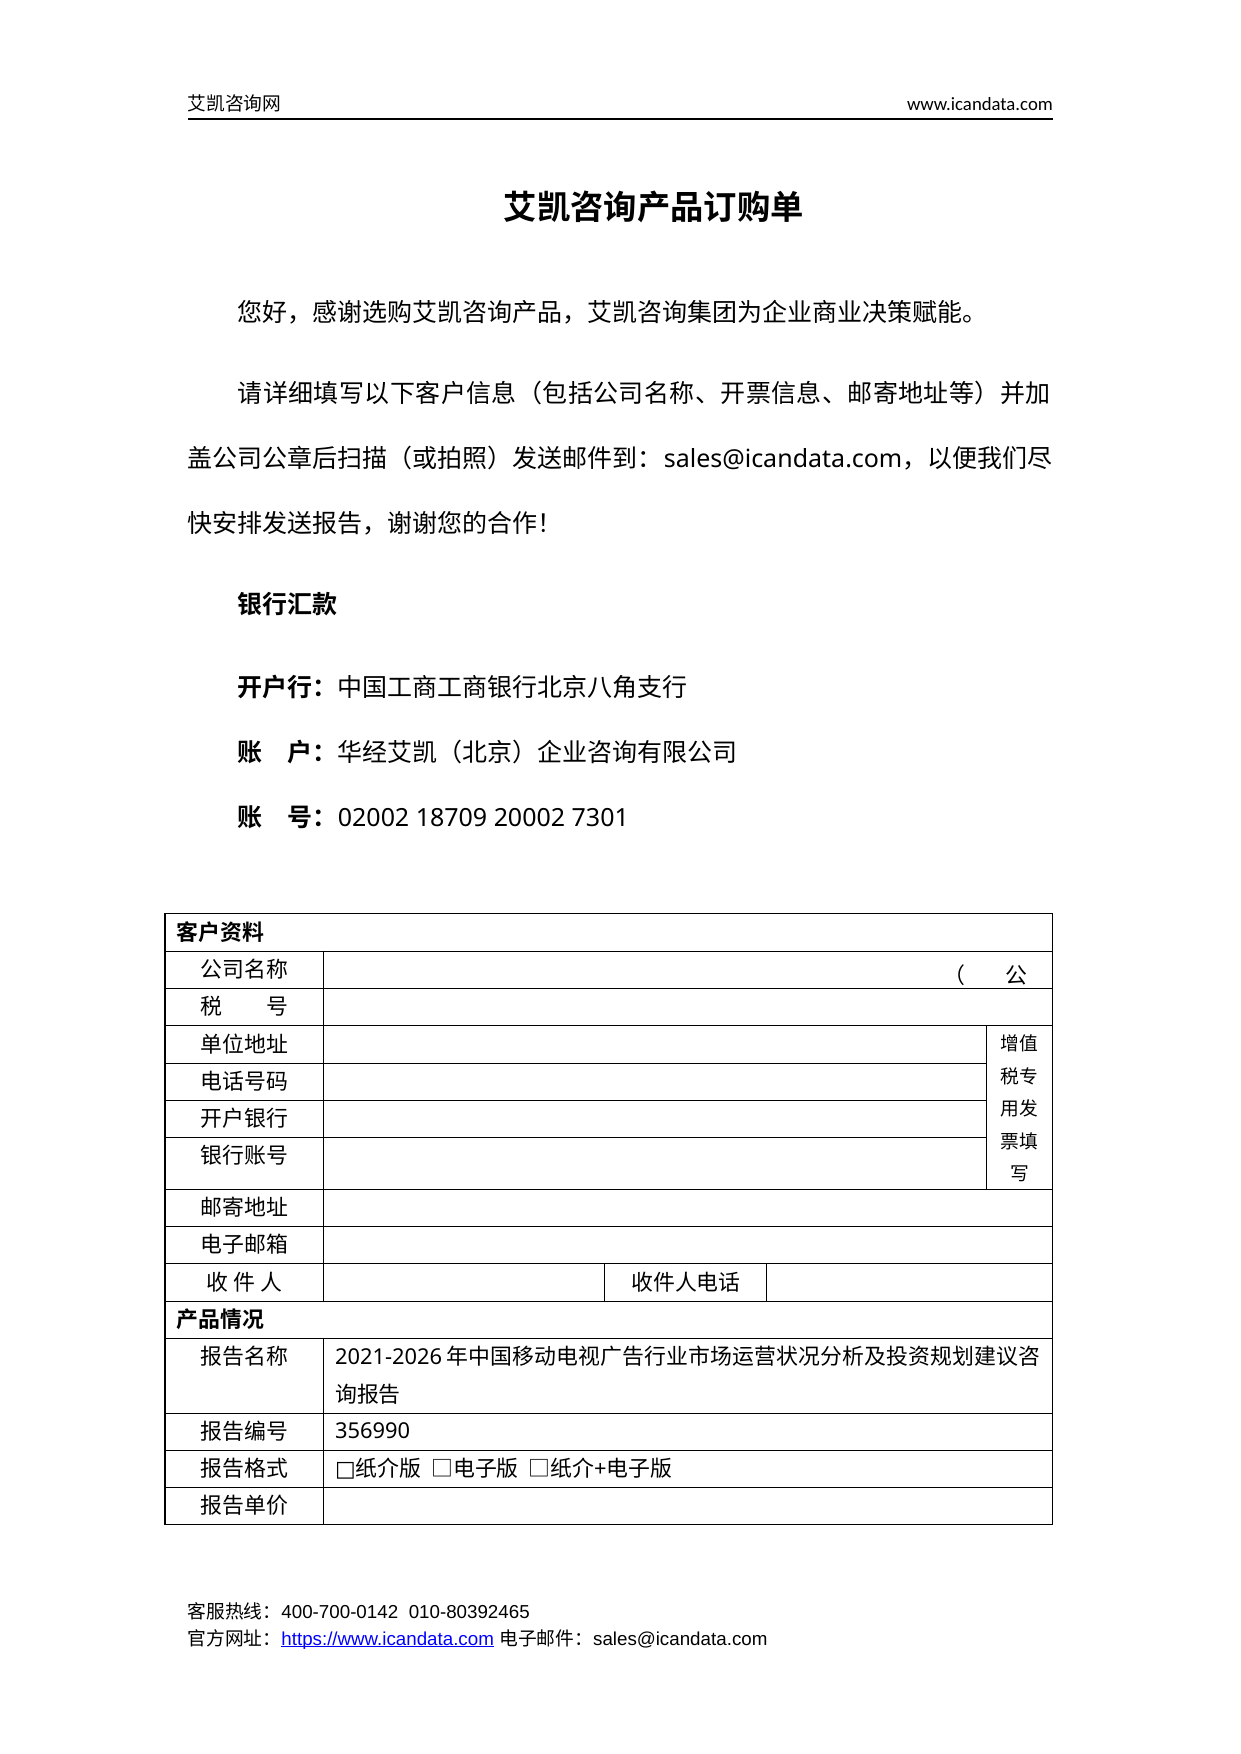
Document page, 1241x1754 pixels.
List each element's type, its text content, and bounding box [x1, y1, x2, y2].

table_cell 收 件 人 [166, 1264, 323, 1301]
table_cell 公司名称 [166, 952, 323, 988]
table_cell 银行账号 [166, 1138, 323, 1189]
text 艾凯咨询产品订购单 [187, 172, 1053, 237]
text 银行汇款 [187, 570, 1053, 635]
table_cell 税 号 [166, 989, 323, 1025]
table_header 客户资料 [166, 914, 1052, 951]
table_cell 报告名称 [166, 1339, 323, 1412]
text 请详细填写以下客户信息（包括公司名称、开票信息、邮寄地址等）并加盖公司公章后扫描（或拍照）发送邮件到：sales@icandata.com，以便我们尽快安排发送报告，谢谢您的合作！ [187, 359, 1053, 554]
text 账 号：02002 18709 20002 7301 [187, 783, 1053, 848]
table_cell [324, 1264, 604, 1301]
table_cell [324, 1101, 986, 1137]
table_cell □纸介版 □电子版 □纸介+电子版 [324, 1451, 1052, 1487]
table_cell [324, 952, 1052, 988]
table_cell [324, 1190, 1052, 1226]
table_cell 产品情况 [166, 1302, 1052, 1338]
table_cell [324, 1026, 986, 1062]
table_cell 电子邮箱 [166, 1227, 323, 1263]
table_cell [324, 1138, 986, 1189]
table_cell [767, 1264, 1052, 1301]
table_cell 2021-2026年中国移动电视广告行业市场运营状况分析及投资规划建议咨询报告 [324, 1339, 1052, 1412]
table_cell 356990 [324, 1414, 1052, 1450]
table_cell [324, 1064, 986, 1100]
table_cell 报告编号 [166, 1414, 323, 1450]
table_cell 电话号码 [166, 1064, 323, 1100]
table_cell [324, 1488, 1052, 1524]
text 开户行：中国工商工商银行北京八角支行 [187, 653, 1053, 718]
text 您好，感谢选购艾凯咨询产品，艾凯咨询集团为企业商业决策赋能。 [187, 278, 1053, 343]
table_cell [324, 989, 1052, 1025]
table_cell 单位地址 [166, 1026, 323, 1062]
table_cell [324, 1227, 1052, 1263]
text 账 户：华经艾凯（北京）企业咨询有限公司 [187, 718, 1053, 783]
table_cell 增值税专用发票填写 [987, 1026, 1052, 1189]
table_cell 报告格式 [166, 1451, 323, 1487]
table_cell 收件人电话 [605, 1264, 766, 1301]
table_cell 报告单价 [166, 1488, 323, 1524]
table_cell 开户银行 [166, 1101, 323, 1137]
table_cell 邮寄地址 [166, 1190, 323, 1226]
